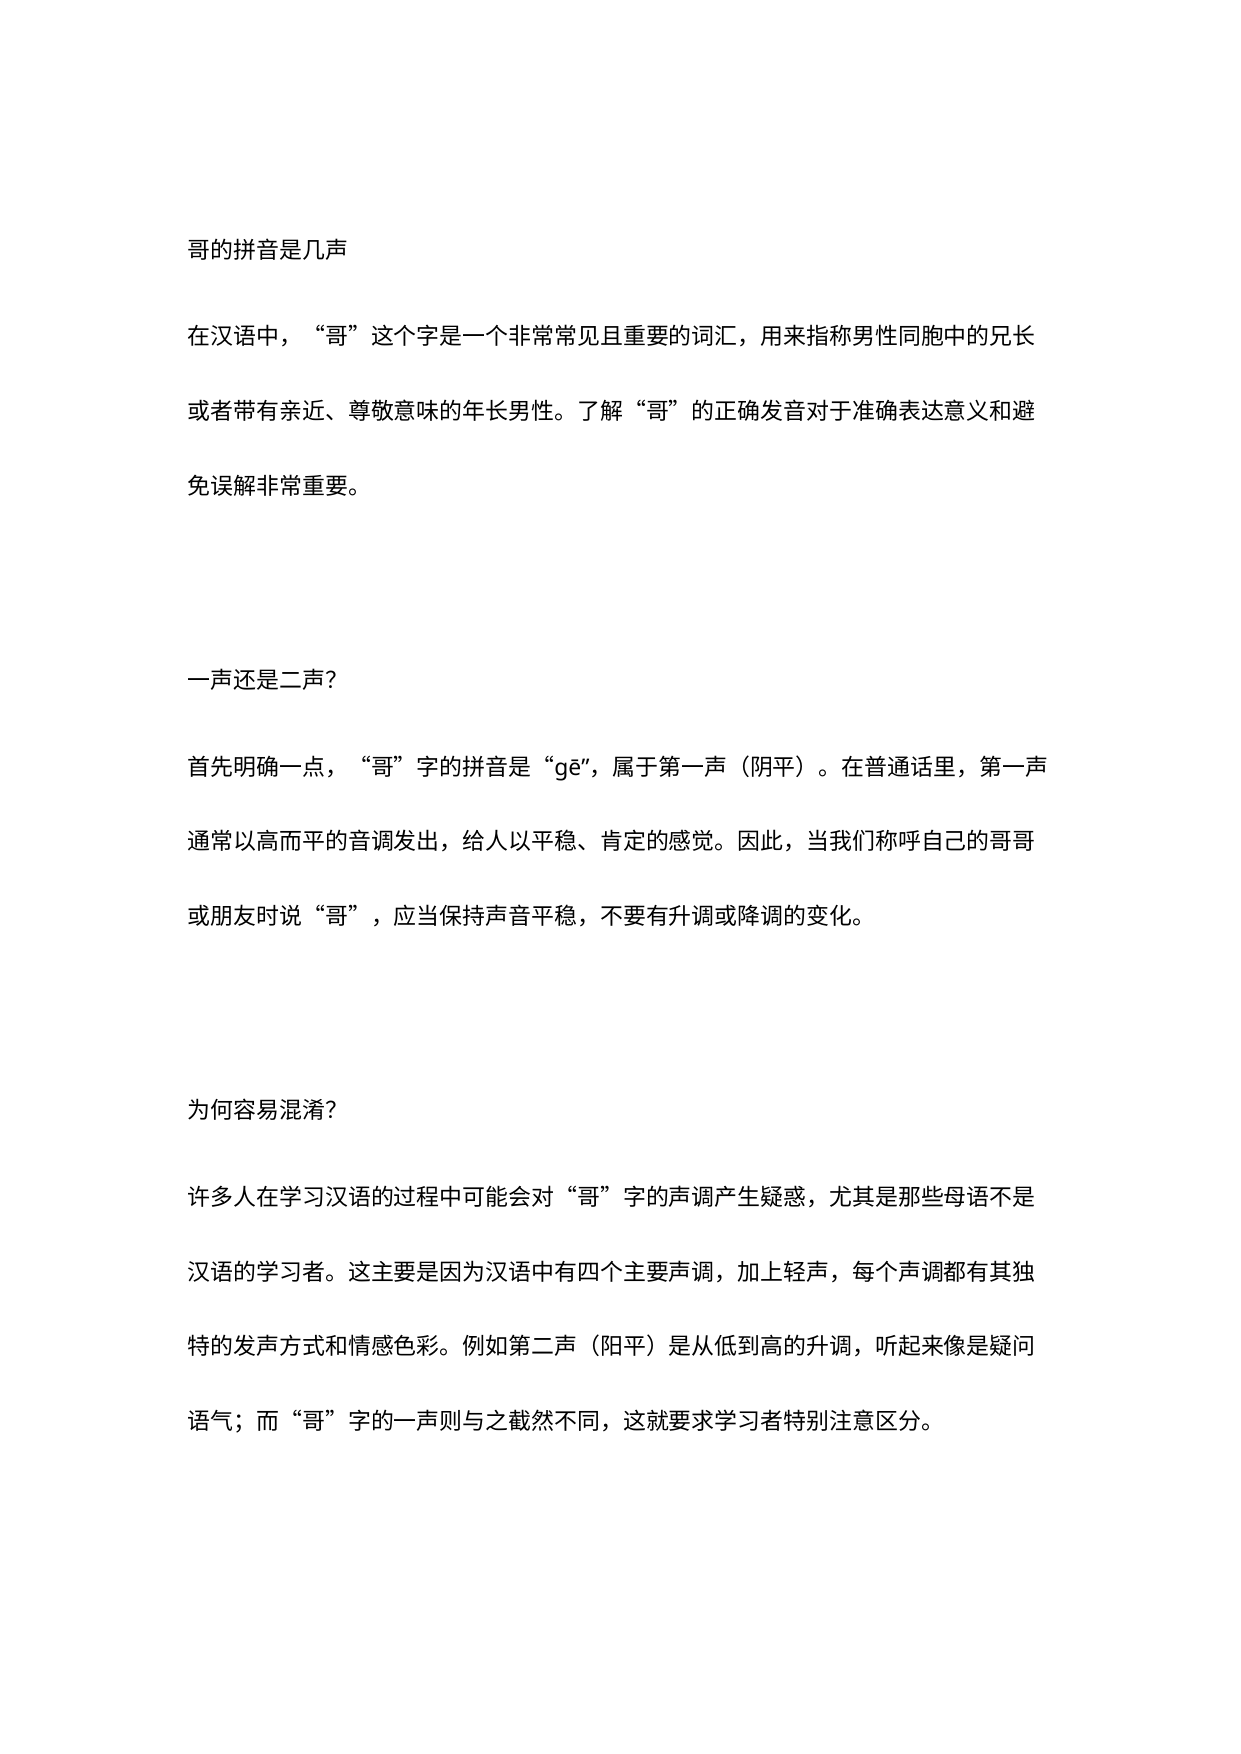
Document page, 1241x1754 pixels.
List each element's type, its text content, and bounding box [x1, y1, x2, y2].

text 一声还是二声？ [187, 646, 1053, 711]
text 在汉语中，“哥”这个字是一个非常常见且重要的词汇，用来指称男性同胞中的兄长或者带有亲近、尊敬意味的年长男性。了解“哥”的正确发音对于准确表达意义和避免误解非常重要。 [187, 302, 1053, 517]
text 为何容易混淆？ [187, 1076, 1053, 1141]
text 哥的拼音是几声 [187, 216, 1053, 281]
text 许多人在学习汉语的过程中可能会对“哥”字的声调产生疑惑，尤其是那些母语不是汉语的学习者。这主要是因为汉语中有四个主要声调，加上轻声，每个声调都有其独特的发声方式和情感色彩。例如第二声（阳平）是从低到高的升调，听起来像是疑问语气；而“哥”字的一声则与之截然不同，这就要求学习者特别注意区分。 [187, 1163, 1053, 1452]
text 首先明确一点，“哥”字的拼音是“gē”，属于第一声（阴平）。在普通话里，第一声通常以高而平的音调发出，给人以平稳、肯定的感觉。因此，当我们称呼自己的哥哥或朋友时说“哥”，应当保持声音平稳，不要有升调或降调的变化。 [187, 733, 1053, 947]
